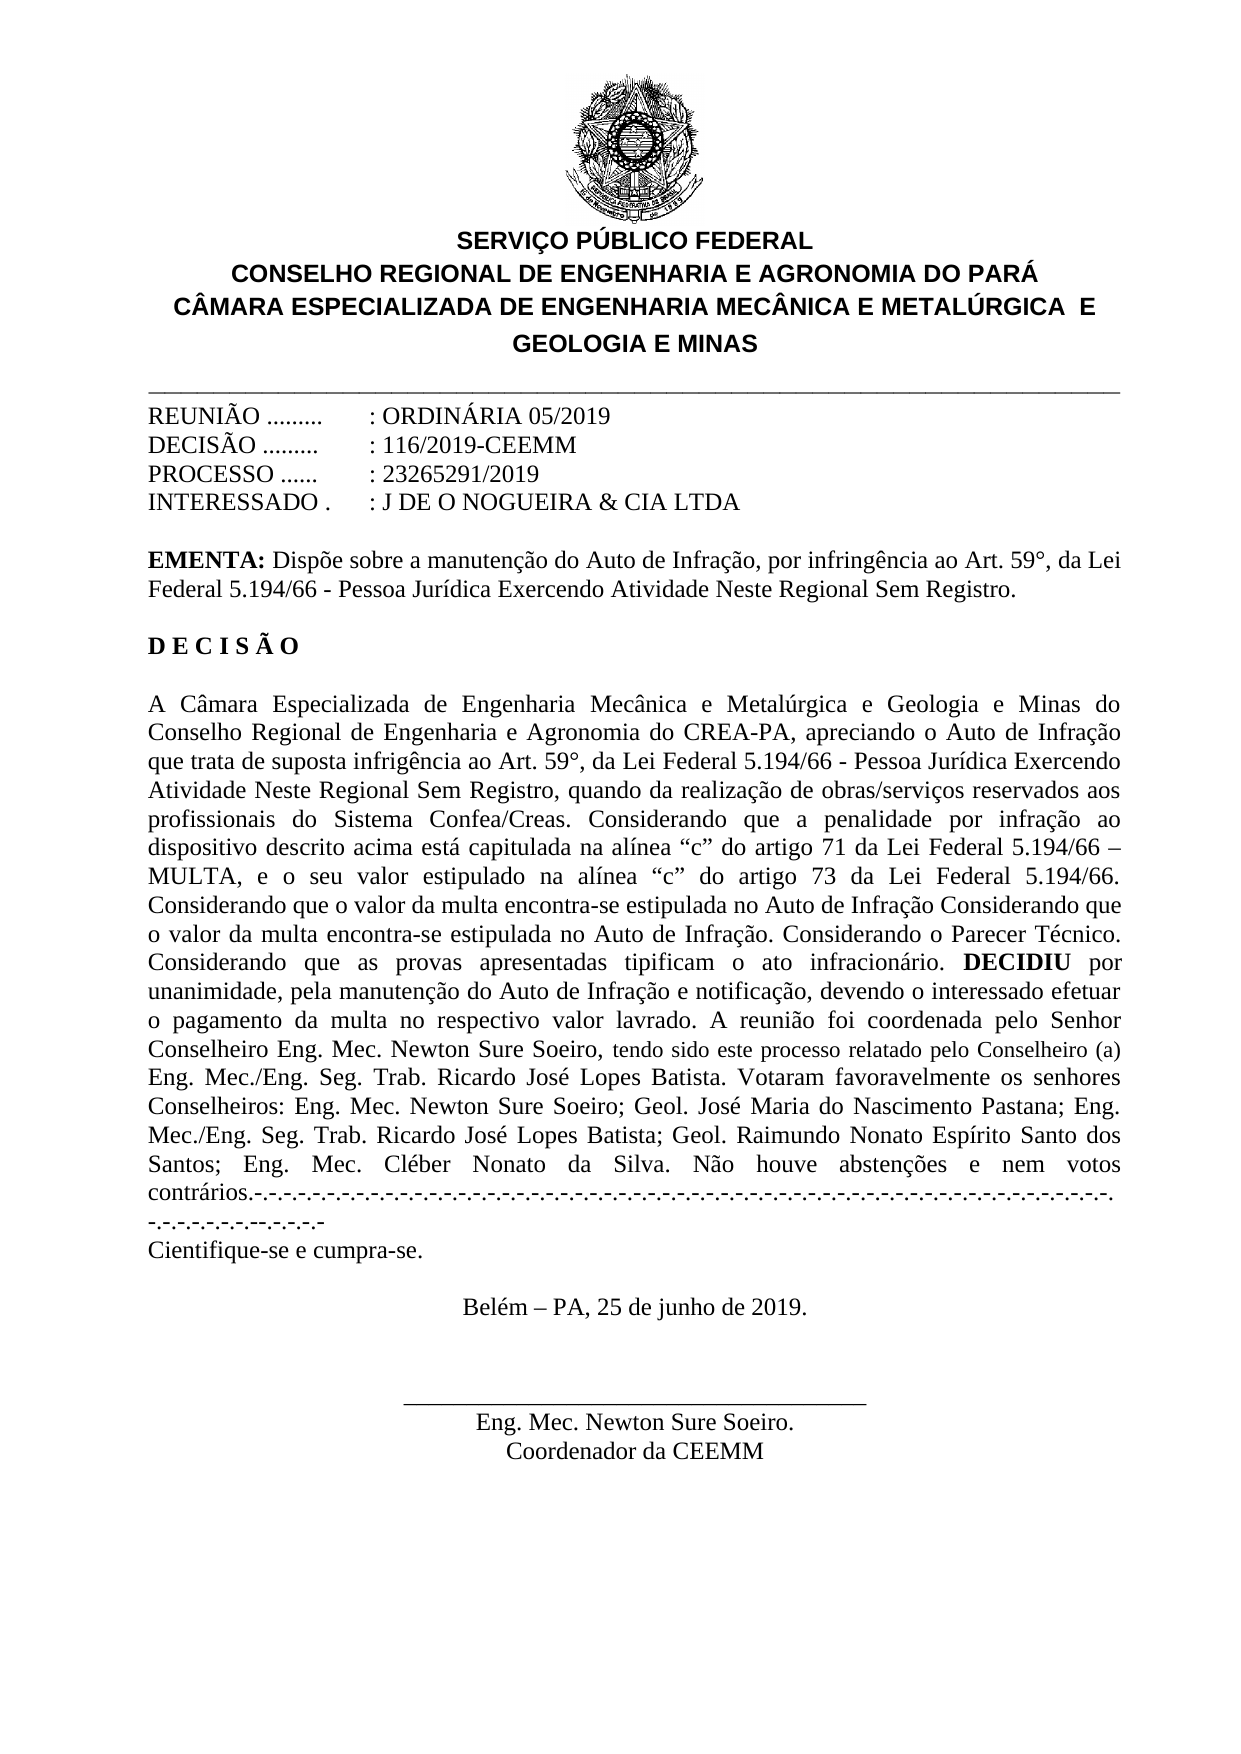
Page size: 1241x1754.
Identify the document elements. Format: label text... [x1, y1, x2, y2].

text Coordenador da CEEMM [148, 1436, 1122, 1465]
text INTERESSADO . : J DE O NOGUEIRA & CIA LTDA [148, 487, 1122, 516]
text PROCESSO ...... : 23265291/2019 [148, 459, 1122, 487]
text _____________________________________ [148, 1379, 1122, 1407]
picture [564, 73, 706, 226]
text Eng. Mec. Newton Sure Soeiro. [148, 1407, 1122, 1436]
text Belém – PA, 25 de junho de 2019. [148, 1292, 1122, 1321]
text REUNIÃO ......... : ORDINÁRIA 05/2019 [148, 401, 1122, 430]
text D E C I S Ã O [148, 631, 1122, 660]
text DECISÃO ......... : 116/2019-CEEMM [148, 430, 1122, 459]
text A Câmara Especializada de Engenharia Mecânica e Metalúrgica e Geologia e Minas do Conselho Regional de Engenharia e Agronomia do CREA-PA, apreciando o Auto de Infração que trata de suposta infrigência ao Art. 59°, da Lei Federal 5.194/66 - Pessoa Jurídica Exercendo Atividade Neste Regional Sem Registro, quando da realização de obras/serviços reservados aos profissionais do Sistema Confea/Creas. Considerando que a penalidade por infração ao dispositivo descrito acima está capitulada na alínea “c” do artigo 71 da Lei Federal 5.194/66 – MULTA, e o seu valor estipulado na alínea “c” do artigo 73 da Lei Federal 5.194/66. Considerando que o valor da multa encontra-se estipulada no Auto de Infração Considerando que o valor da multa encontra-se estipulada no Auto de Infração. Considerando o Parecer Técnico. Considerando que as provas apresentadas tipificam o ato infracionário. DECIDIU por unanimidade, pela manutenção do Auto de Infração e notificação, devendo o interessado efetuar o pagamento da multa no respectivo valor lavrado. A reunião foi coordenada pelo Senhor Conselheiro Eng. Mec. Newton Sure Soeiro, tendo sido este processo relatado pelo Conselheiro (a) Eng. Mec./Eng. Seg. Trab. Ricardo José Lopes Batista. Votaram favoravelmente os senhores Conselheiros: Eng. Mec. Newton Sure Soeiro; Geol. José Maria do Nascimento Pastana; Eng. Mec./Eng. Seg. Trab. Ricardo José Lopes Batista; Geol. Raimundo Nonato Espírito Santo dos Santos; Eng. Mec. Cléber Nonato da Silva. Não houve abstenções e nem votos contrários.-.-.-.-.-.-.-.-.-.-.-.-.-.-.-.-.-.-.-.-.-.-.-.-.-.-.-.-.-.-.-.-.-.-.-.-.-.-.-.-.-.-.-.-.-.-.-.-.-.-.-.-.-.-.-.-.-.-.-.-.-.-.-.-.-.-.--.-.-.-.- [148, 689, 1122, 1235]
text EMENTA: Dispõe sobre a manutenção do Auto de Infração, por infringência ao Art. 59°, da Lei Federal 5.194/66 - Pessoa Jurídica Exercendo Atividade Neste Regional Sem Registro. [148, 545, 1122, 602]
text Cientifique-se e cumpra-se. [148, 1235, 1122, 1264]
